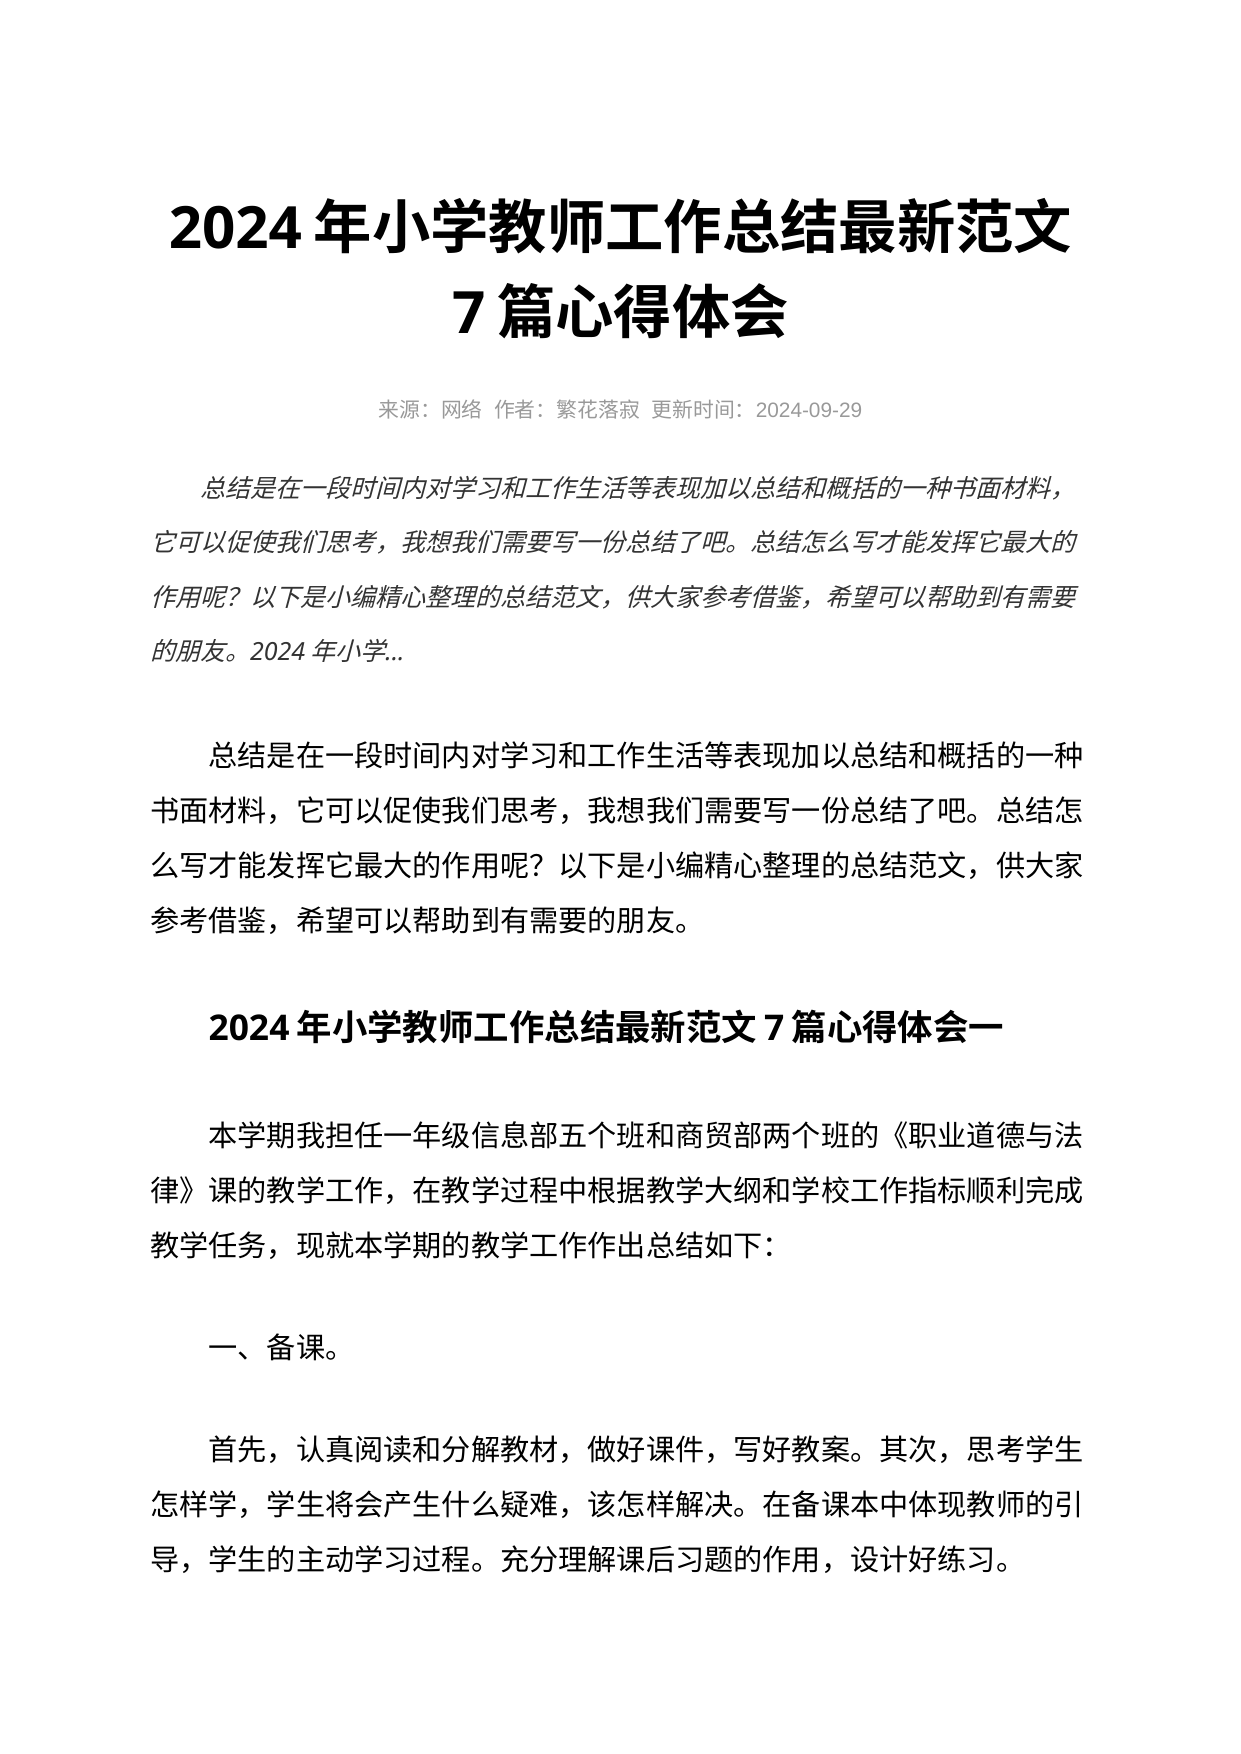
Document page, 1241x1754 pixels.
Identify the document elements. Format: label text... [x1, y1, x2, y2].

subtitle 2024年小学教师工作总结最新范文7篇心得体会 [150, 181, 1090, 351]
text 总结是在一段时间内对学习和工作生活等表现加以总结和概括的一种书面材料，它可以促使我们思考，我想我们需要写一份总结了吧。总结怎么写才能发挥它最大的作用呢？以下是小编精心整理的总结范文，供大家参考借鉴，希望可以帮助到有需要的朋友。 [150, 733, 1090, 940]
text 来源：网络 作者：繁花落寂 更新时间：2024-09-29 [150, 398, 1090, 422]
text 2024年小学教师工作总结最新范文7篇心得体会一 [150, 999, 1090, 1051]
text 本学期我担任一年级信息部五个班和商贸部两个班的《职业道德与法律》课的教学工作，在教学过程中根据教学大纲和学校工作指标顺利完成教学任务，现就本学期的教学工作作出总结如下： [150, 1113, 1090, 1265]
text 总结是在一段时间内对学习和工作生活等表现加以总结和概括的一种书面材料，它可以促使我们思考，我想我们需要写一份总结了吧。总结怎么写才能发挥它最大的作用呢？以下是小编精心整理的总结范文，供大家参考借鉴，希望可以帮助到有需要的朋友。2024年小学... [150, 468, 1090, 668]
text 首先，认真阅读和分解教材，做好课件，写好教案。其次，思考学生怎样学，学生将会产生什么疑难，该怎样解决。在备课本中体现教师的引导，学生的主动学习过程。充分理解课后习题的作用，设计好练习。 [150, 1426, 1090, 1578]
text 一、备课。 [150, 1324, 1090, 1367]
